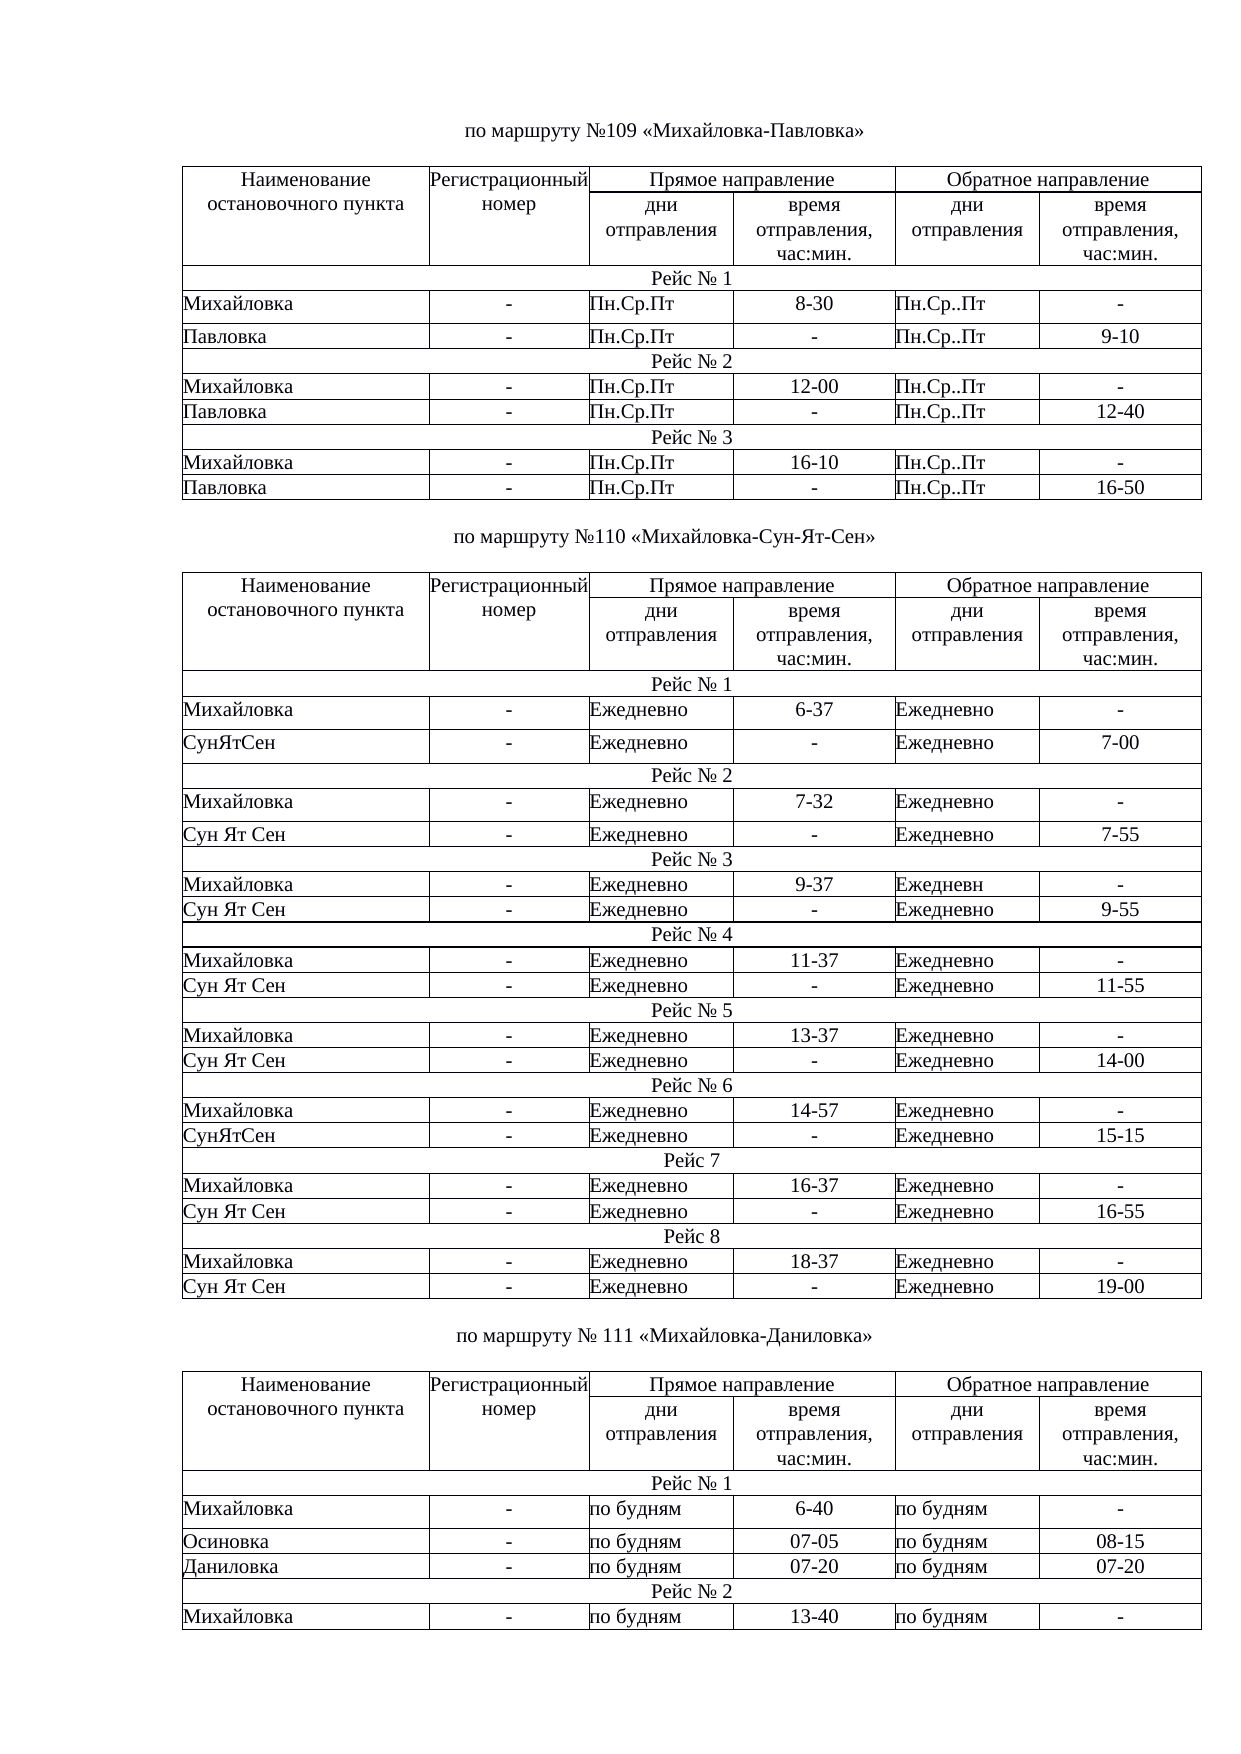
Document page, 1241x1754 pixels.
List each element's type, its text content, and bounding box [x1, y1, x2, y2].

table_cell Сун Ят Сен [183, 1048, 429, 1072]
text по маршруту № 111 «Михайловка-Даниловка» [177, 1323, 1152, 1347]
table_cell 9-55 [1040, 897, 1201, 921]
table_cell Пн.Ср..Пт [896, 400, 1039, 423]
table_cell - [734, 730, 895, 762]
table_cell по будням [896, 1604, 1039, 1628]
table_cell - [1040, 1604, 1201, 1628]
table_cell 7-55 [1040, 822, 1201, 846]
table_cell - [1040, 1098, 1201, 1122]
table_cell Рейс № 1 [183, 671, 1201, 696]
table_cell 07-20 [1040, 1554, 1201, 1578]
table_cell - [1040, 291, 1201, 323]
table_cell Ежедневно [896, 1249, 1039, 1273]
table_cell 13-37 [734, 1023, 895, 1047]
table_cell 8-30 [734, 291, 895, 323]
table_cell Рейс № 2 [183, 1579, 1201, 1603]
table_cell Ежедневно [590, 789, 733, 821]
table_cell время отправления, час:мин. [1040, 598, 1201, 670]
table_cell - [734, 1274, 895, 1298]
table_cell - [430, 730, 589, 762]
table_cell - [1040, 1496, 1201, 1528]
table_cell Пн.Ср..Пт [896, 374, 1039, 398]
table_cell по будням [590, 1554, 733, 1578]
table_header Прямое направление [590, 1372, 895, 1396]
table_header Обратное направление [896, 573, 1201, 597]
table_cell время отправления, час:мин. [734, 598, 895, 670]
table_cell - [430, 1249, 589, 1273]
table_cell Пн.Ср.Пт [590, 291, 733, 323]
table_cell Ежедневно [896, 948, 1039, 972]
table_cell 16-55 [1040, 1199, 1201, 1223]
table_cell Ежедневно [896, 1174, 1039, 1197]
table_cell Михайловка [183, 948, 429, 972]
table_cell Ежедневно [896, 1048, 1039, 1072]
table_cell Пн.Ср.Пт [590, 400, 733, 423]
table_cell по будням [590, 1604, 733, 1628]
table_cell 08-15 [1040, 1529, 1201, 1553]
table_cell Ежедневно [590, 1098, 733, 1122]
table_cell 12-40 [1040, 400, 1201, 423]
table_cell по будням [590, 1496, 733, 1528]
table_cell - [430, 1048, 589, 1072]
table_cell Ежедневно [590, 697, 733, 729]
table_cell 12-00 [734, 374, 895, 398]
table_cell Пн.Ср..Пт [896, 475, 1039, 499]
table_cell 19-00 [1040, 1274, 1201, 1298]
table_cell - [734, 324, 895, 348]
table_cell Ежедневно [590, 948, 733, 972]
table_cell 18-37 [734, 1249, 895, 1273]
table_cell - [430, 697, 589, 729]
table_cell Ежедневно [590, 1123, 733, 1147]
text по маршруту №110 «Михайловка-Сун-Ят-Сен» [177, 524, 1152, 548]
table_cell Пн.Ср..Пт [896, 450, 1039, 474]
table_cell 9-10 [1040, 324, 1201, 348]
table_cell 11-55 [1040, 973, 1201, 997]
table_cell - [734, 897, 895, 921]
table_cell Ежедневно [896, 1123, 1039, 1147]
table_cell Михайловка [183, 1249, 429, 1273]
table_cell Ежедневно [896, 1023, 1039, 1047]
table_cell СунЯтСен [183, 730, 429, 762]
table_cell - [430, 475, 589, 499]
table_cell Ежедневно [590, 872, 733, 896]
table_cell - [734, 1048, 895, 1072]
table_cell Павловка [183, 400, 429, 423]
table_cell 6-37 [734, 697, 895, 729]
table_cell 14-00 [1040, 1048, 1201, 1072]
table_cell 07-20 [734, 1554, 895, 1578]
table_cell - [430, 291, 589, 323]
table_header Обратное направление [896, 167, 1201, 191]
table_header Регистрационный номер [430, 1372, 589, 1469]
table_cell - [430, 1098, 589, 1122]
table_cell Рейс № 3 [183, 425, 1201, 449]
table_cell Михайловка [183, 697, 429, 729]
table_cell 16-37 [734, 1174, 895, 1197]
table_cell Павловка [183, 324, 429, 348]
table_cell Михайловка [183, 374, 429, 398]
table_cell Рейс № 6 [183, 1073, 1201, 1097]
text по маршруту №109 «Михайловка-Павловка» [177, 118, 1152, 142]
table_cell время отправления, час:мин. [1040, 1397, 1201, 1469]
table_cell - [430, 1174, 589, 1197]
table_cell - [734, 1123, 895, 1147]
table_cell Рейс № 1 [183, 1471, 1201, 1494]
table_cell - [734, 1199, 895, 1223]
table_cell дни отправления [590, 193, 733, 264]
table_cell Ежедневно [590, 1048, 733, 1072]
table_cell 16-10 [734, 450, 895, 474]
table_cell - [430, 1023, 589, 1047]
table_cell Рейс № 2 [183, 764, 1201, 787]
table_cell по будням [896, 1496, 1039, 1528]
table_cell Пн.Ср..Пт [896, 324, 1039, 348]
table_cell 6-40 [734, 1496, 895, 1528]
table_cell Рейс № 2 [183, 349, 1201, 373]
table_cell Пн.Ср.Пт [590, 374, 733, 398]
table_cell дни отправления [896, 1397, 1039, 1469]
table_cell - [1040, 872, 1201, 896]
table_cell Ежедневно [590, 1274, 733, 1298]
table_cell Ежедневно [590, 897, 733, 921]
table_cell Сун Ят Сен [183, 1274, 429, 1298]
table_cell - [430, 1123, 589, 1147]
table_cell - [430, 973, 589, 997]
table_cell Михайловка [183, 1023, 429, 1047]
table_cell дни отправления [896, 598, 1039, 670]
table_cell 9-37 [734, 872, 895, 896]
table_cell Сун Ят Сен [183, 973, 429, 997]
table_cell Сун Ят Сен [183, 1199, 429, 1223]
table_cell Михайловка [183, 1496, 429, 1528]
table_header Наименование остановочного пункта [183, 573, 429, 670]
table_cell Даниловка [183, 1554, 429, 1578]
table_cell Рейс № 4 [183, 923, 1201, 946]
table_cell по будням [896, 1529, 1039, 1553]
table_cell Михайловка [183, 789, 429, 821]
table_cell - [734, 475, 895, 499]
table_cell - [430, 897, 589, 921]
table_cell Ежедневно [590, 1199, 733, 1223]
table_cell Рейс 8 [183, 1224, 1201, 1248]
table_header Регистрационный номер [430, 573, 589, 670]
table_cell Ежедневно [896, 1199, 1039, 1223]
table_cell Михайловка [183, 1604, 429, 1628]
table_cell 7-00 [1040, 730, 1201, 762]
table_cell 11-37 [734, 948, 895, 972]
table_cell Михайловка [183, 872, 429, 896]
table_cell - [734, 400, 895, 423]
table_cell Ежедневно [896, 897, 1039, 921]
table_cell - [1040, 697, 1201, 729]
table_cell по будням [590, 1529, 733, 1553]
table_cell дни отправления [590, 1397, 733, 1469]
table_cell Ежедневно [896, 973, 1039, 997]
table_cell - [1040, 1023, 1201, 1047]
table_cell - [430, 1274, 589, 1298]
table_cell Михайловка [183, 291, 429, 323]
table_cell 13-40 [734, 1604, 895, 1628]
table_cell Михайловка [183, 1098, 429, 1122]
table_cell - [1040, 1249, 1201, 1273]
table_cell 14-57 [734, 1098, 895, 1122]
table_cell - [430, 1496, 589, 1528]
table_cell дни отправления [590, 598, 733, 670]
table_cell - [430, 400, 589, 423]
table_cell Пн.Ср.Пт [590, 450, 733, 474]
table_header Наименование остановочного пункта [183, 1372, 429, 1469]
table_cell - [430, 1529, 589, 1553]
table_cell - [430, 948, 589, 972]
table_cell Ежедневно [896, 822, 1039, 846]
table_cell Ежедневно [590, 822, 733, 846]
table_cell Сун Ят Сен [183, 897, 429, 921]
table_header Прямое направление [590, 167, 895, 191]
table_header Обратное направление [896, 1372, 1201, 1396]
table_cell Ежедневно [896, 789, 1039, 821]
table_cell - [430, 1199, 589, 1223]
table_cell - [1040, 450, 1201, 474]
table_cell Ежедневно [590, 1023, 733, 1047]
table_cell по будням [896, 1554, 1039, 1578]
table_cell - [430, 324, 589, 348]
table_cell 07-05 [734, 1529, 895, 1553]
table_cell Ежедневно [590, 730, 733, 762]
table_cell Сун Ят Сен [183, 822, 429, 846]
table_cell - [430, 789, 589, 821]
table_cell - [734, 822, 895, 846]
table_cell - [734, 973, 895, 997]
table_cell 16-50 [1040, 475, 1201, 499]
table_cell - [1040, 948, 1201, 972]
table_cell время отправления, час:мин. [734, 193, 895, 264]
table_cell Рейс № 3 [183, 847, 1201, 871]
table_header Прямое направление [590, 573, 895, 597]
table_cell Ежедневно [896, 730, 1039, 762]
table_cell - [430, 450, 589, 474]
table_cell - [1040, 789, 1201, 821]
table_cell Ежедневно [590, 1249, 733, 1273]
table_cell время отправления, час:мин. [1040, 193, 1201, 264]
table_cell - [430, 1604, 589, 1628]
table_cell - [1040, 374, 1201, 398]
table_cell Рейс № 5 [183, 998, 1201, 1022]
table_cell Ежедневно [590, 1174, 733, 1197]
table_cell Ежедневно [896, 1098, 1039, 1122]
table_cell Пн.Ср.Пт [590, 324, 733, 348]
table_header Наименование остановочного пункта [183, 167, 429, 264]
table_cell время отправления, час:мин. [734, 1397, 895, 1469]
table_cell - [430, 822, 589, 846]
table_cell Пн.Ср..Пт [896, 291, 1039, 323]
table_cell дни отправления [896, 193, 1039, 264]
table_cell - [430, 1554, 589, 1578]
table_cell Павловка [183, 475, 429, 499]
table_cell - [1040, 1174, 1201, 1197]
table_cell 7-32 [734, 789, 895, 821]
table_cell Михайловка [183, 1174, 429, 1197]
table_header Регистрационный номер [430, 167, 589, 264]
table_cell Ежедневно [896, 1274, 1039, 1298]
table_cell Ежедневно [590, 973, 733, 997]
table_cell СунЯтСен [183, 1123, 429, 1147]
table_cell Пн.Ср.Пт [590, 475, 733, 499]
table_cell Рейс № 1 [183, 266, 1201, 290]
table_cell Ежедневно [896, 697, 1039, 729]
table_cell Михайловка [183, 450, 429, 474]
table_cell - [430, 872, 589, 896]
table_cell Рейс 7 [183, 1148, 1201, 1172]
table_cell Осиновка [183, 1529, 429, 1553]
table_cell - [430, 374, 589, 398]
table_cell Ежедневн [896, 872, 1039, 896]
table_cell 15-15 [1040, 1123, 1201, 1147]
